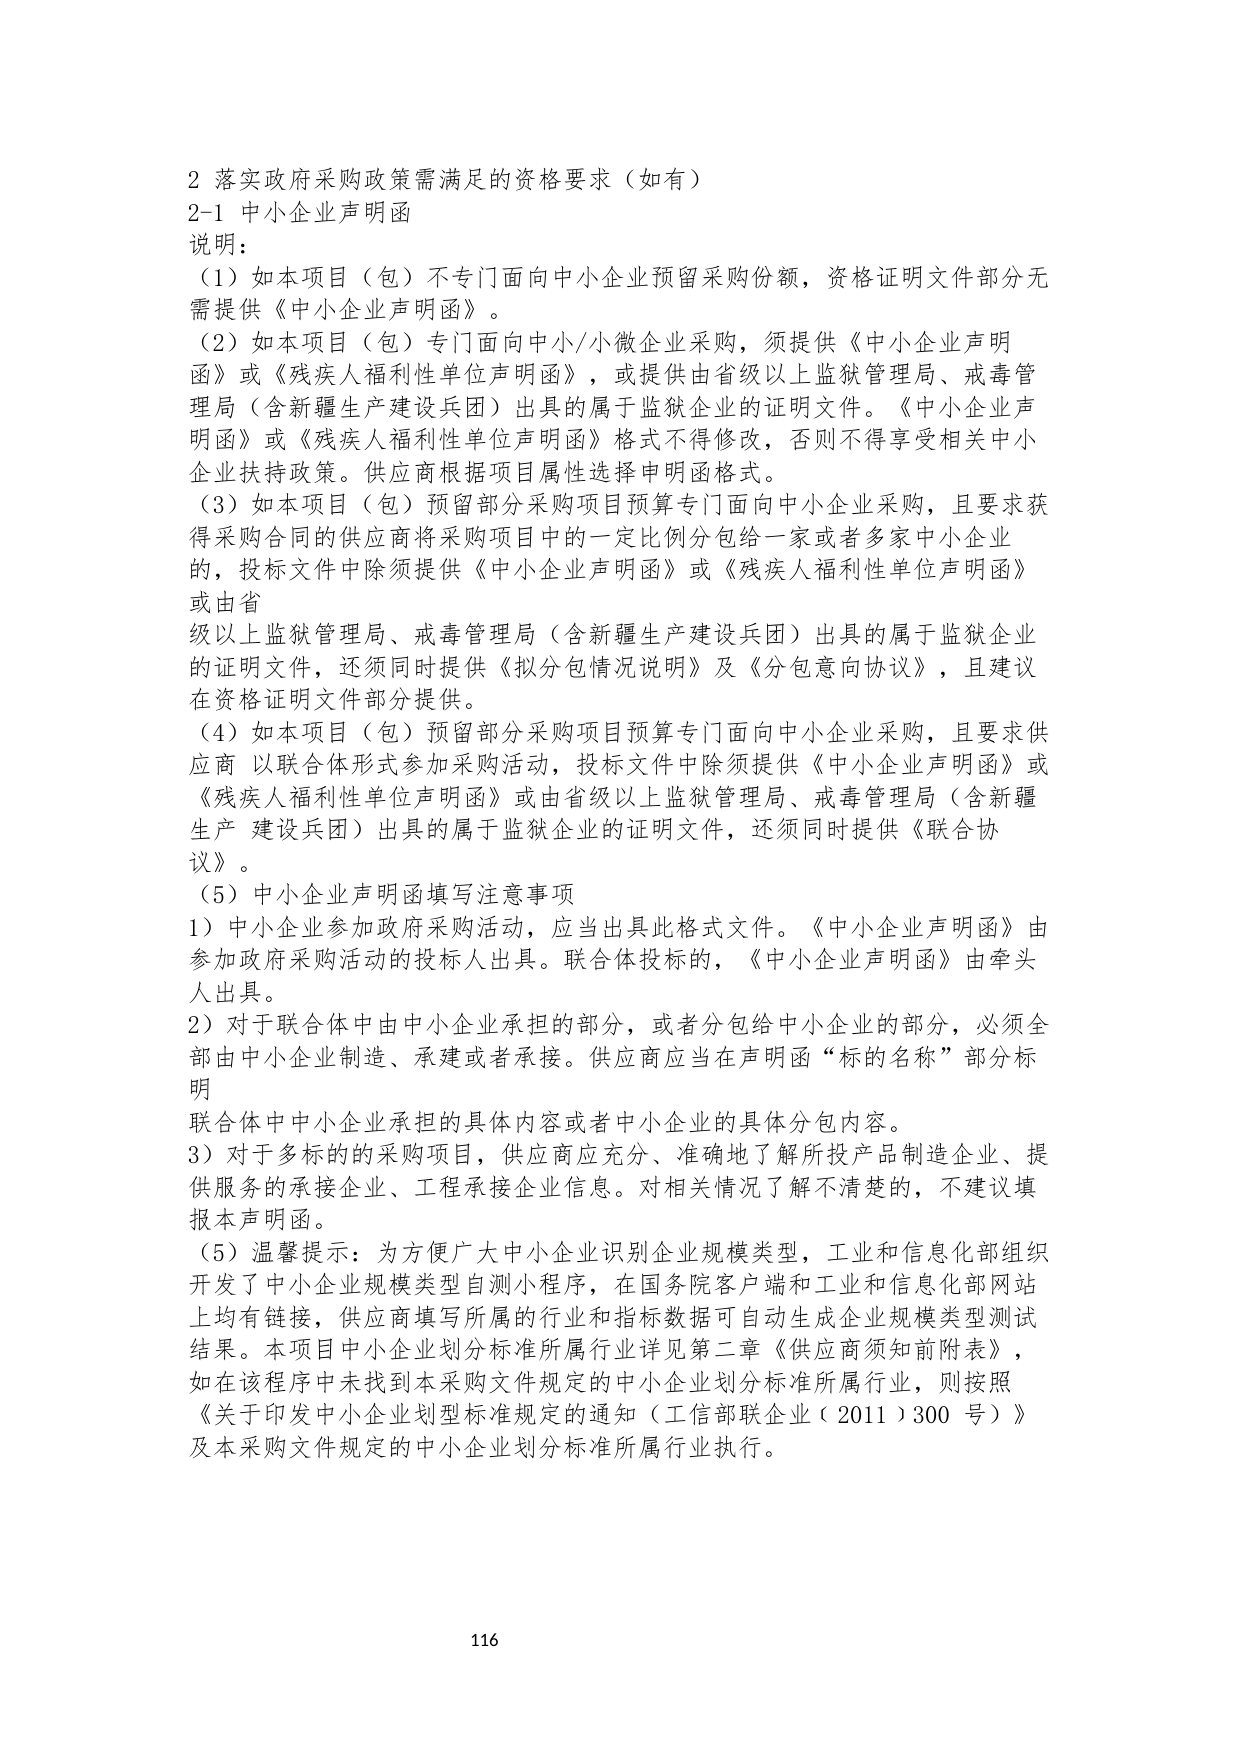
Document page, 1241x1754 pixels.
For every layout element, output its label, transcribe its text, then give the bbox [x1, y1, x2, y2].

text （5）中小企业声明函填写注意事项 [187, 877, 1053, 909]
text 2）对于联合体中由中小企业承担的部分，或者分包给中小企业的部分，必须全 [187, 1007, 1053, 1039]
text （2）如本项目（包）专门面向中小/小微企业采购，须提供《中小企业声明函》或《残疾人福利性单位声明函》，或提供由省级以上监狱管理局、戒毒管理局（含新疆生产建设兵团）出具的属于监狱企业的证明文件。《中小企业声明函》或《残疾人福利性单位声明函》格式不得修改，否则不得享受相关中小企业扶持政策。供应商根据项目属性选择申明函格式。 [187, 324, 1053, 487]
text 说明： [187, 227, 1053, 259]
text 在资格证明文件部分提供。 [187, 682, 1053, 714]
text 的证明文件，还须同时提供《拟分包情况说明》及《分包意向协议》，且建议 [187, 649, 1053, 682]
text 1）中小企业参加政府采购活动，应当出具此格式文件。《中小企业声明函》由参加政府采购活动的投标人出具。联合体投标的，《中小企业声明函》由牵头人出具。 [187, 909, 1053, 1007]
text 联合体中中小企业承担的具体内容或者中小企业的具体分包内容。 [187, 1104, 1053, 1137]
text （4）如本项目（包）预留部分采购项目预算专门面向中小企业采购，且要求供应商 以联合体形式参加采购活动，投标文件中除须提供《中小企业声明函》或《残疾人福利性单位声明函》或由省级以上监狱管理局、戒毒管理局（含新疆生产 建设兵团）出具的属于监狱企业的证明文件，还须同时提供《联合协议》。 [187, 714, 1053, 877]
text 部由中小企业制造、承建或者承接。供应商应当在声明函“标的名称”部分标明 [187, 1039, 1053, 1104]
text （5）温馨提示：为方便广大中小企业识别企业规模类型，工业和信息化部组织开发了中小企业规模类型自测小程序，在国务院客户端和工业和信息化部网站上均有链接，供应商填写所属的行业和指标数据可自动生成企业规模类型测试结果。本项目中小企业划分标准所属行业详见第二章《供应商须知前附表》，如在该程序中未找到本采购文件规定的中小企业划分标准所属行业，则按照《关于印发中小企业划型标准规定的通知（工信部联企业﹝2011﹞300 号）》及本采购文件规定的中小企业划分标准所属行业执行。 [187, 1234, 1053, 1462]
text 2 落实政府采购政策需满足的资格要求（如有） [187, 162, 1053, 194]
text 3）对于多标的的采购项目，供应商应充分、准确地了解所投产品制造企业、提供服务的承接企业、工程承接企业信息。对相关情况了解不清楚的，不建议填报本声明函。 [187, 1137, 1053, 1234]
text （1）如本项目（包）不专门面向中小企业预留采购份额，资格证明文件部分无需提供《中小企业声明函》。 [187, 259, 1053, 324]
text 2-1 中小企业声明函 [187, 194, 1053, 227]
text （3）如本项目（包）预留部分采购项目预算专门面向中小企业采购，且要求获得采购合同的供应商将采购项目中的一定比例分包给一家或者多家中小企业的，投标文件中除须提供《中小企业声明函》或《残疾人福利性单位声明函》或由省 [187, 487, 1053, 617]
text 级以上监狱管理局、戒毒管理局（含新疆生产建设兵团）出具的属于监狱企业 [187, 617, 1053, 649]
